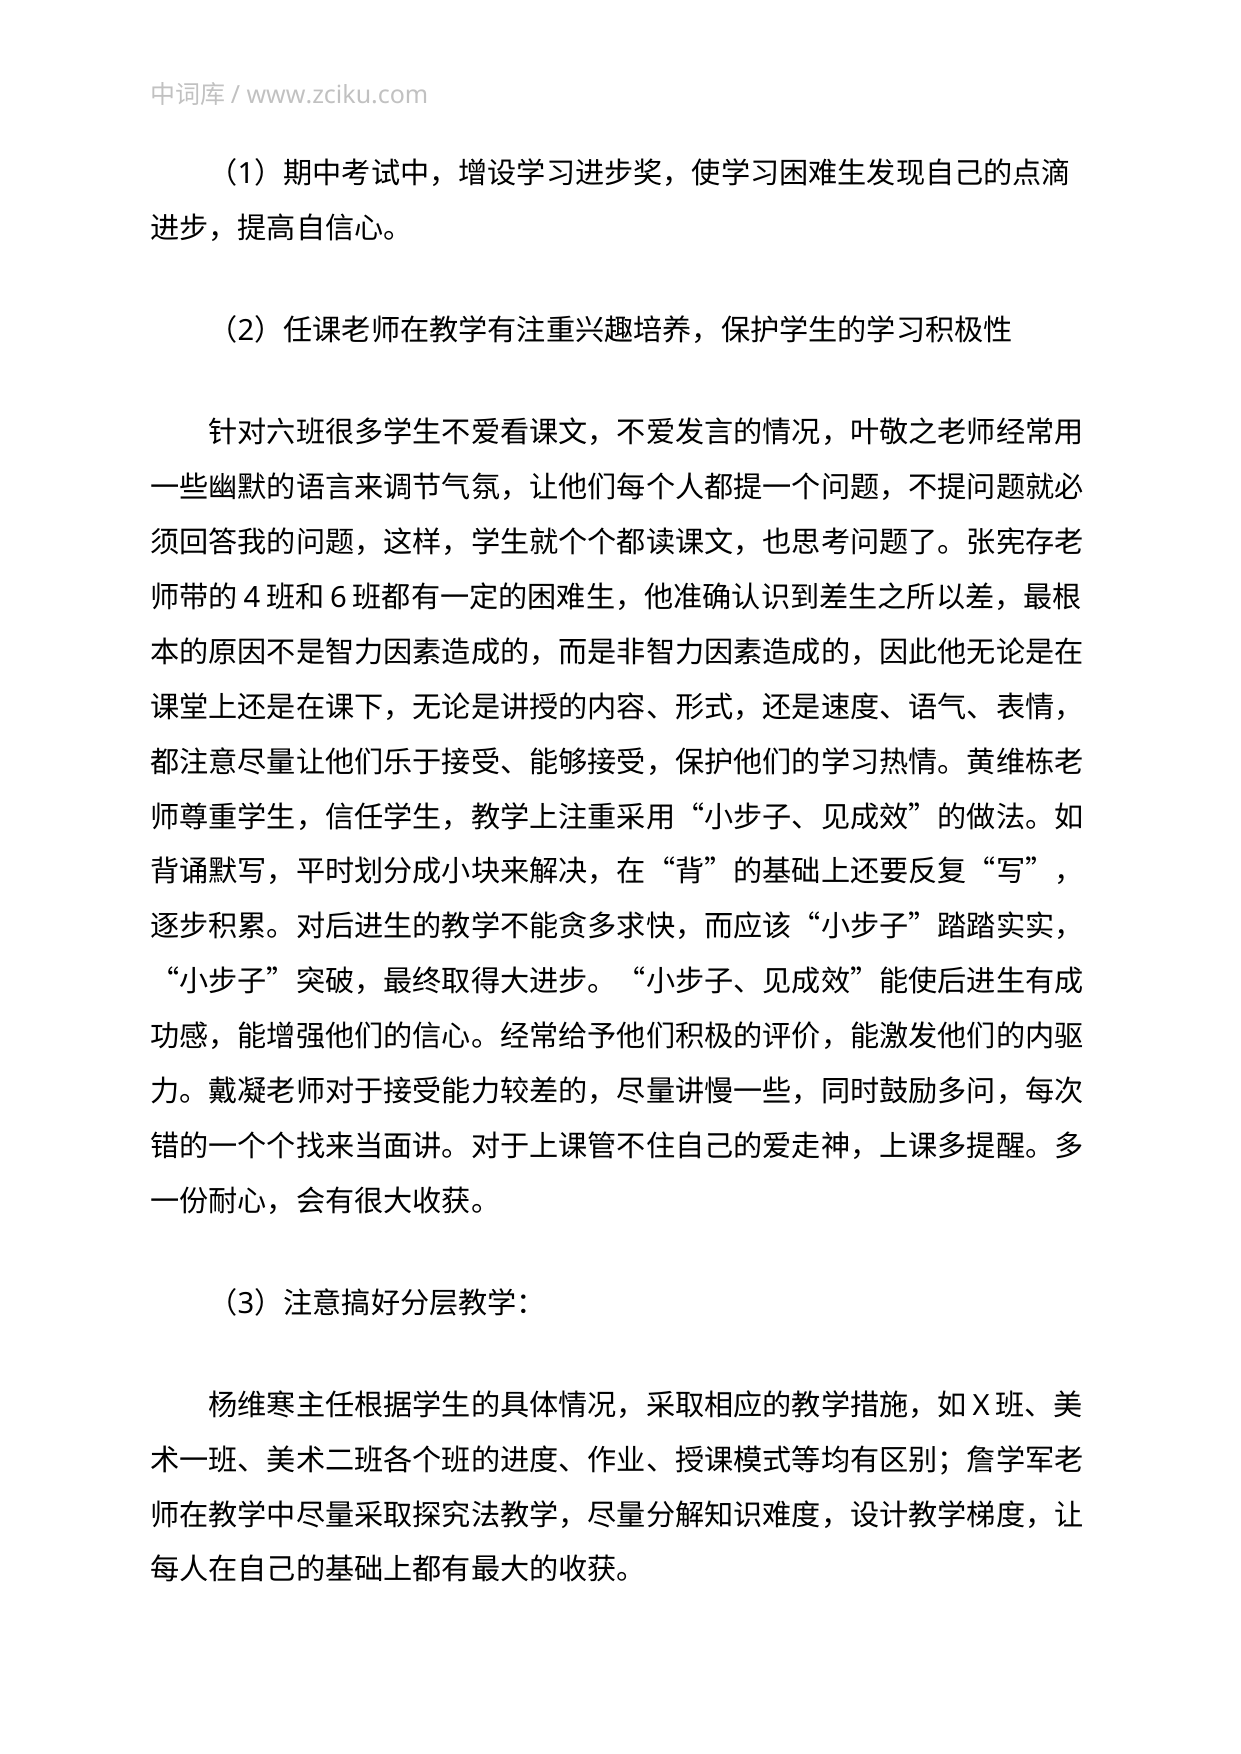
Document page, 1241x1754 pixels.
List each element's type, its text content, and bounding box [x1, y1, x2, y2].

text （2）任课老师在教学有注重兴趣培养，保护学生的学习积极性 [150, 307, 1090, 349]
text 杨维寒主任根据学生的具体情况，采取相应的教学措施，如X班、美术一班、美术二班各个班的进度、作业、授课模式等均有区别；詹学军老师在教学中尽量采取探究法教学，尽量分解知识难度，设计教学梯度，让每人在自己的基础上都有最大的收获。 [150, 1381, 1090, 1588]
text 针对六班很多学生不爱看课文，不爱发言的情况，叶敬之老师经常用一些幽默的语言来调节气氛，让他们每个人都提一个问题，不提问题就必须回答我的问题，这样，学生就个个都读课文，也思考问题了。张宪存老师带的4班和6班都有一定的困难生，他准确认识到差生之所以差，最根本的原因不是智力因素造成的，而是非智力因素造成的，因此他无论是在课堂上还是在课下，无论是讲授的内容、形式，还是速度、语气、表情，都注意尽量让他们乐于接受、能够接受，保护他们的学习热情。黄维栋老师尊重学生，信任学生，教学上注重采用“小步子、见成效”的做法。如背诵默写，平时划分成小块来解决，在“背”的基础上还要反复“写”，逐步积累。对后进生的教学不能贪多求快，而应该“小步子”踏踏实实，“小步子”突破，最终取得大进步。“小步子、见成效”能使后进生有成功感，能增强他们的信心。经常给予他们积极的评价，能激发他们的内驱力。戴凝老师对于接受能力较差的，尽量讲慢一些，同时鼓励多问，每次错的一个个找来当面讲。对于上课管不住自己的爱走神，上课多提醒。多一份耐心，会有很大收获。 [150, 409, 1090, 1220]
text （3）注意搞好分层教学： [150, 1279, 1090, 1322]
text （1）期中考试中，增设学习进步奖，使学习困难生发现自己的点滴进步，提高自信心。 [150, 150, 1090, 247]
